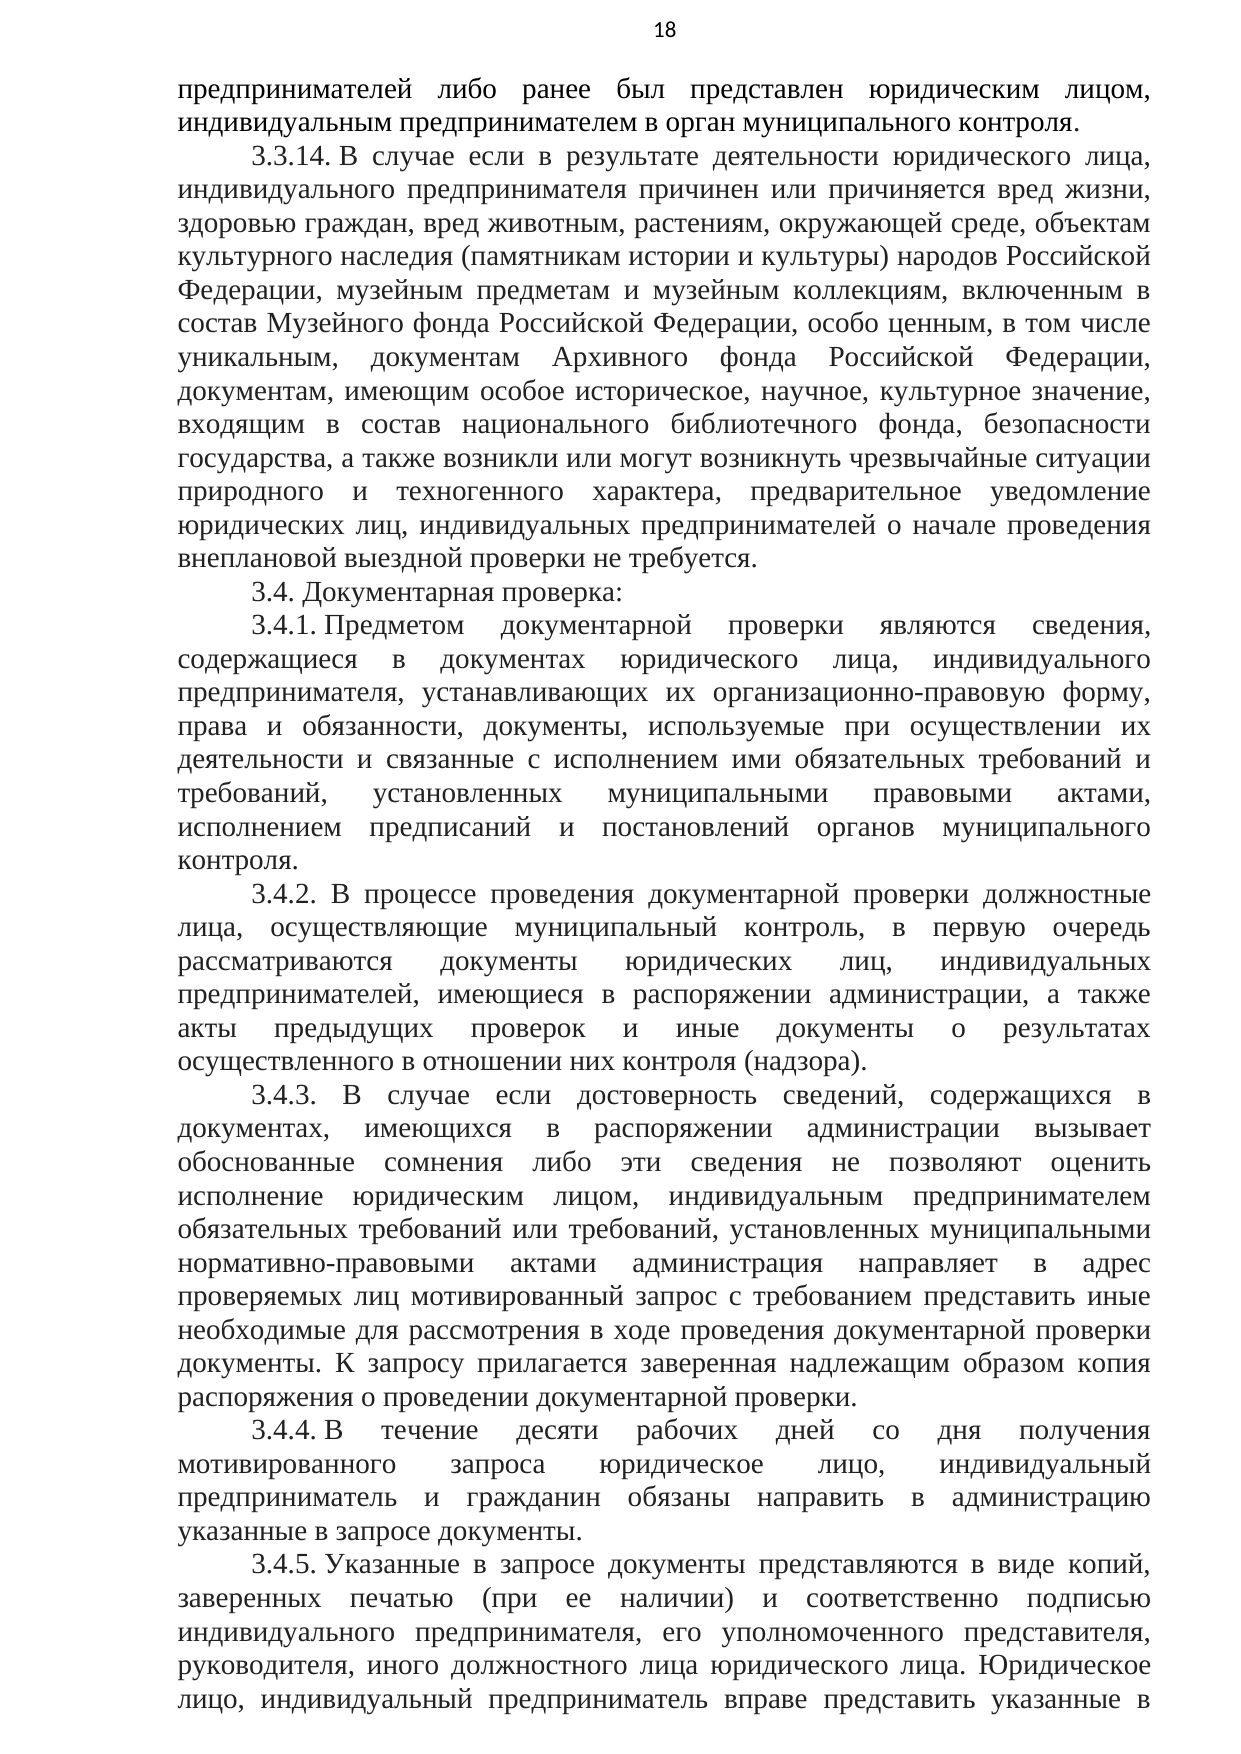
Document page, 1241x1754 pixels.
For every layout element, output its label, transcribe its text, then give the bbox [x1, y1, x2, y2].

text 3.3.14. В случае если в результате деятельности юридического лица, индивидуального предпринимателя причинен или причиняется вред жизни, здоровью граждан, вред животным, растениям, окружающей среде, объектам культурного наследия (памятникам истории и культуры) народов Российской Федерации, музейным предметам и музейным коллекциям, включенным в состав Музейного фонда Российской Федерации, особо ценным, в том числе уникальным, документам Архивного фонда Российской Федерации, документам, имеющим особое историческое, научное, культурное значение, входящим в состав национального библиотечного фонда, безопасности государства, а также возникли или могут возникнуть чрезвычайные ситуации природного и техногенного характера, предварительное уведомление юридических лиц, индивидуальных предпринимателей о начале проведения внеплановой выездной проверки не требуется. [177, 138, 1152, 574]
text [177, 71, 1152, 138]
text 3.4.3. В случае если достоверность сведений, содержащихся в документах, имеющихся в распоряжении администрации вызывает обоснованные сомнения либо эти сведения не позволяют оценить исполнение юридическим лицом, индивидуальным предпринимателем обязательных требований или требований, установленных муниципальными нормативно-правовыми актами администрация направляет в адрес проверяемых лиц мотивированный запрос с требованием представить иные необходимые для рассмотрения в ходе проведения документарной проверки документы. К запросу прилагается заверенная надлежащим образом копия распоряжения о проведении документарной проверки. [177, 1077, 1152, 1412]
text 3.4.1. Предметом документарной проверки являются сведения, содержащиеся в документах юридического лица, индивидуального предпринимателя, устанавливающих их организационно-правовую форму, права и обязанности, документы, используемые при осуществлении их деятельности и связанные с исполнением ими обязательных требований и требований, установленных муниципальными правовыми актами, исполнением предписаний и постановлений органов муниципального контроля. [177, 607, 1152, 876]
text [177, 1547, 1152, 1714]
text 3.4.4. В течение десяти рабочих дней со дня получения мотивированного запроса юридическое лицо, индивидуальный предприниматель и гражданин обязаны направить в администрацию указанные в запросе документы. [177, 1412, 1152, 1547]
text 3.4. Документарная проверка: [177, 574, 1152, 607]
text 3.4.2. В процессе проведения документарной проверки должностные лица, осуществляющие муниципальный контроль, в первую очередь рассматриваются документы юридических лиц, индивидуальных предпринимателей, имеющиеся в распоряжении администрации, а также акты предыдущих проверок и иные документы о результатах осуществленного в отношении них контроля (надзора). [177, 876, 1152, 1077]
